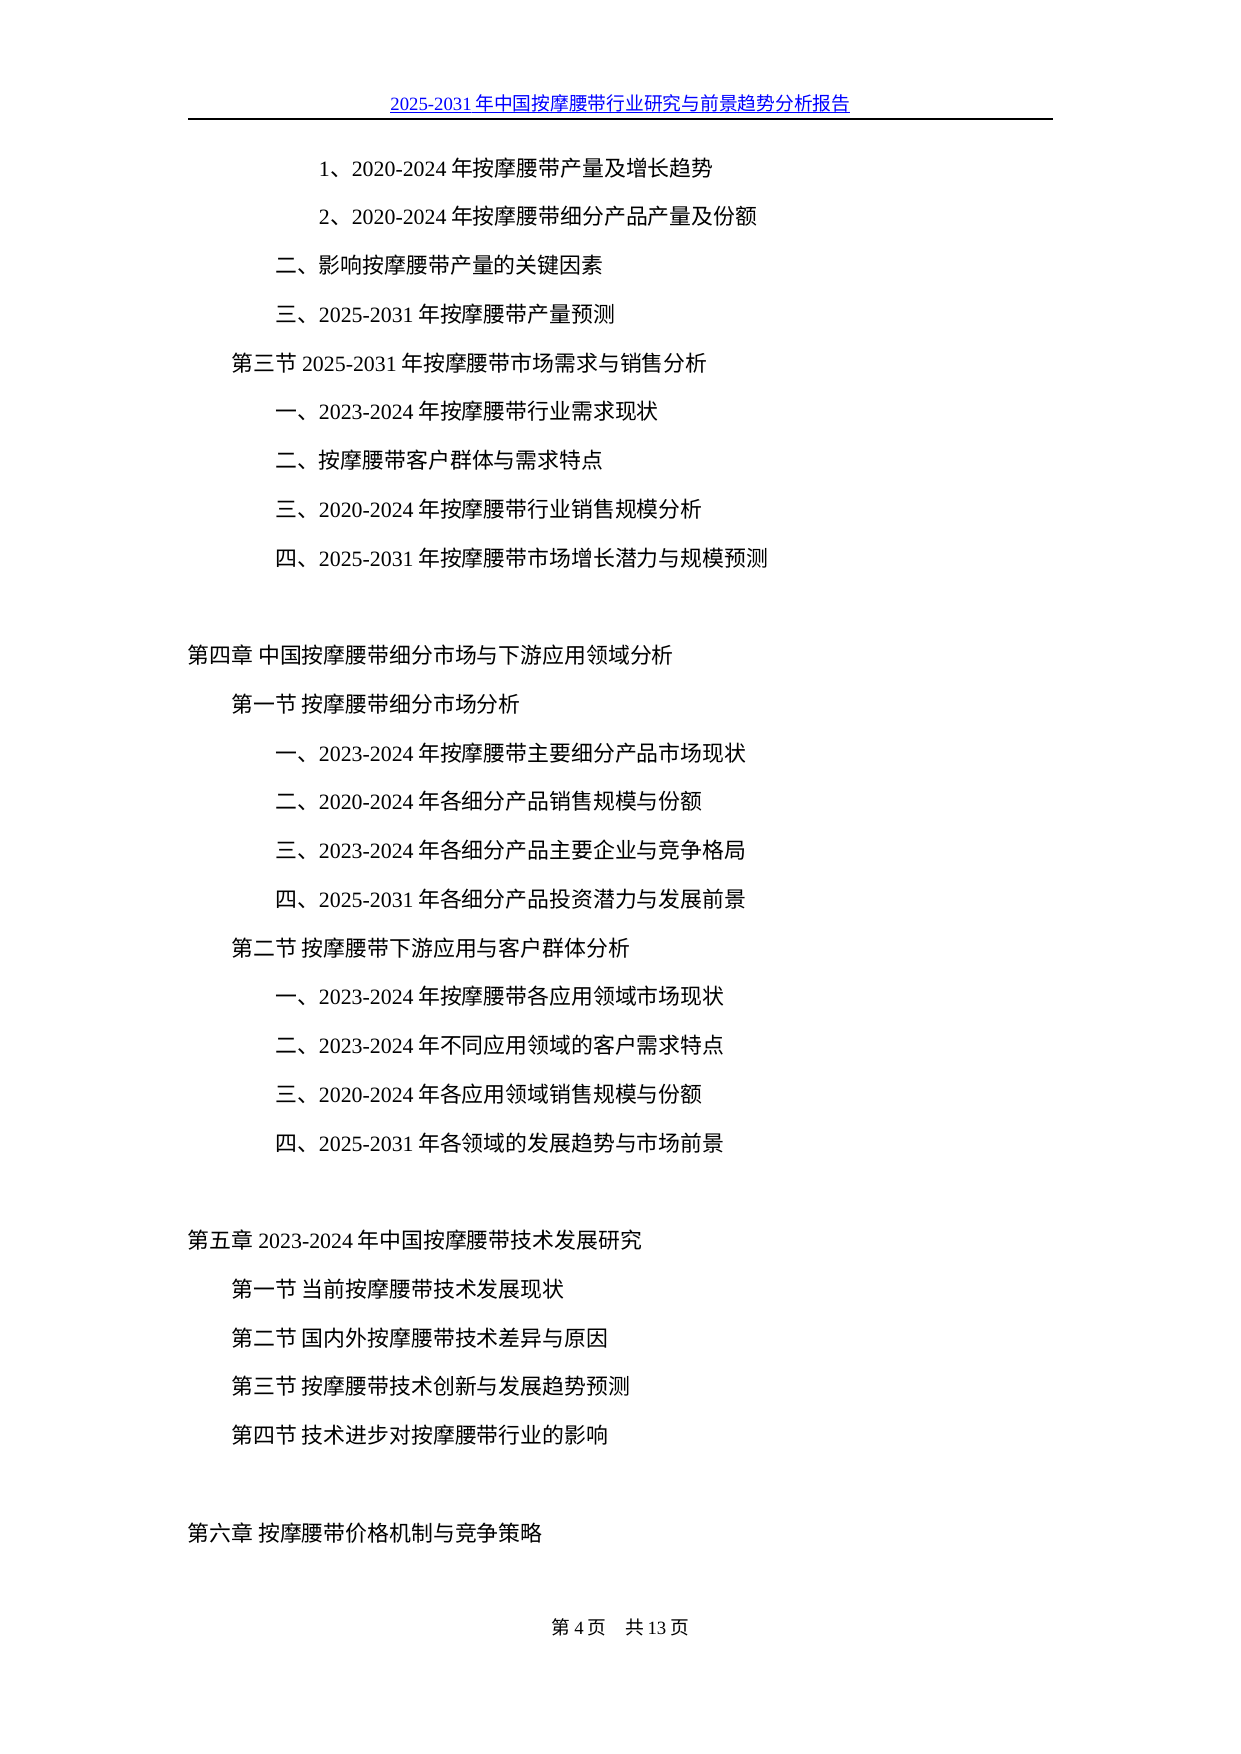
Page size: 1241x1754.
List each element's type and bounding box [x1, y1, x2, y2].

text [187, 150, 1053, 1548]
